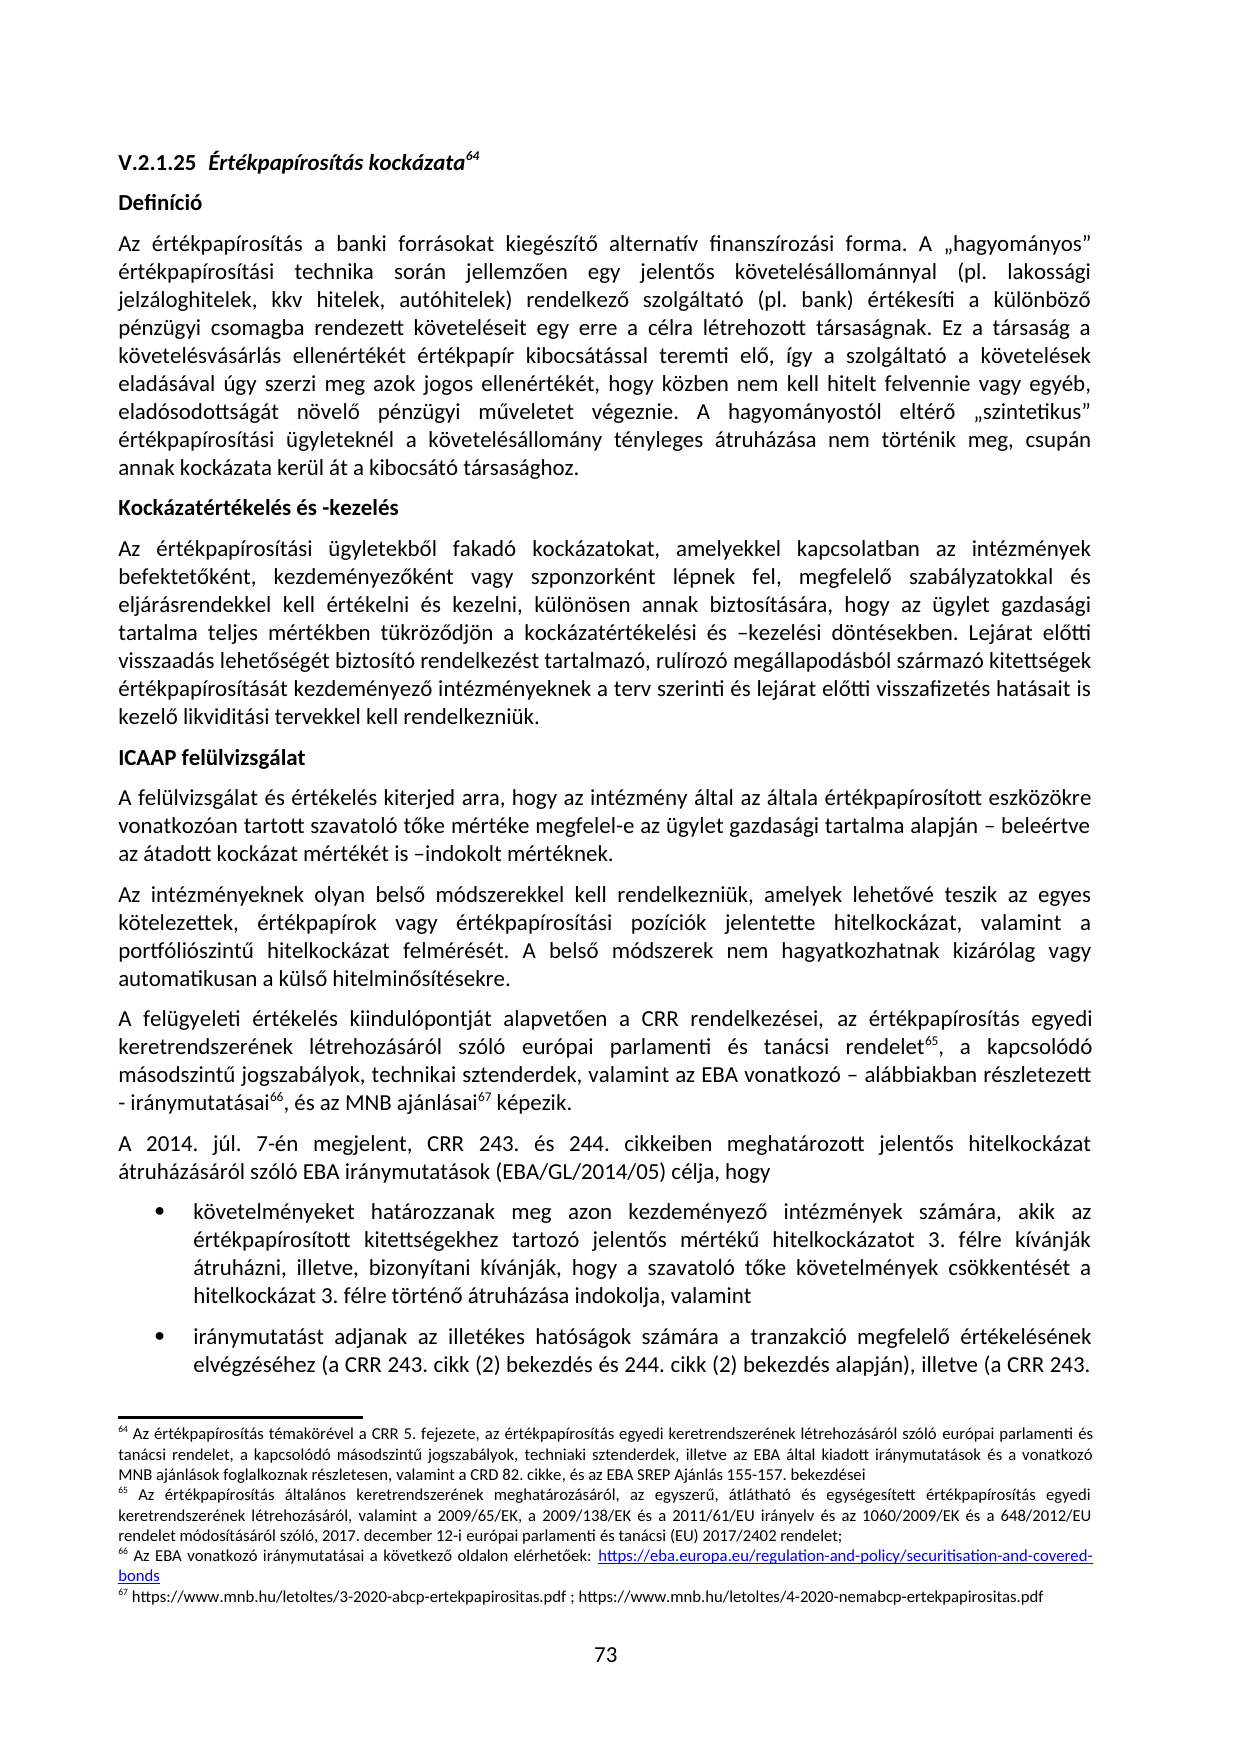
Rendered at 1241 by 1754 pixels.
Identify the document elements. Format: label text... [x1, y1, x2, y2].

text Az értékpapírosítási ügyletekből fakadó kockázatokat, amelyekkel kapcsolatban az intézmények befektetőként, kezdeményezőként vagy szponzorként lépnek fel, megfelelő szabályzatokkal és eljárásrendekkel kell értékelni és kezelni, különösen annak biztosítására, hogy az ügylet gazdasági tartalma teljes mértékben tükröződjön a kockázatértékelési és –kezelési döntésekben. Lejárat előtti visszaadás lehetőségét biztosító rendelkezést tartalmazó, rulírozó megállapodásból származó kitettségek értékpapírosítását kezdeményező intézményeknek a terv szerinti és lejárat előtti visszafizetés hatásait is kezelő likviditási tervekkel kell rendelkezniük. [118, 534, 1093, 730]
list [156, 1322, 1093, 1378]
subtitle Értékpapírosítás kockázata [118, 148, 1093, 176]
text Definíció [118, 188, 1093, 216]
list követelményeket határozzanak meg azon kezdeményező intézmények számára, akik az értékpapírosított kitettségekhez tartozó jelentős mértékű hitelkockázatot 3. félre kívánják átruházni, illetve, bizonyítani kívánják, hogy a szavatoló tőke követelmények csökkentését a hitelkockázat 3. félre történő átruházása indokolja, valamint [156, 1197, 1093, 1309]
text ICAAP felülvizsgálat [118, 743, 1093, 771]
text Kockázatértékelés és -kezelés [118, 493, 1093, 521]
text A felülvizsgálat és értékelés kiterjed arra, hogy az intézmény által az általa értékpapírosított eszközökre vonatkozóan tartott szavatoló tőke mértéke megfelel-e az ügylet gazdasági tartalma alapján – beleértve az átadott kockázat mértékét is –indokolt mértéknek. [118, 783, 1093, 867]
text A 2014. júl. 7-én megjelent, CRR 243. és 244. cikkeiben meghatározott jelentős hitelkockázat átruházásáról szóló EBA iránymutatások (EBA/GL/2014/05) célja, hogy [118, 1129, 1093, 1185]
text A felügyeleti értékelés kiindulópontját alapvetően a CRR rendelkezései, az értékpapírosítás egyedi keretrendszerének létrehozásáról szóló európai parlamenti és tanácsi rendelet, a kapcsolódó másodszintű jogszabályok, technikai sztenderdek, valamint az EBA vonatkozó – alábbiakban részletezett - iránymutatásai, és az MNB ajánlásai képezik. [118, 1004, 1093, 1116]
text Az értékpapírosítás a banki forrásokat kiegészítő alternatív finanszírozási forma. A „hagyományos” értékpapírosítási technika során jellemzően egy jelentős követelésállománnyal (pl. lakossági jelzáloghitelek, kkv hitelek, autóhitelek) rendelkező szolgáltató (pl. bank) értékesíti a különböző pénzügyi csomagba rendezett követeléseit egy erre a célra létrehozott társaságnak. Ez a társaság a követelésvásárlás ellenértékét értékpapír kibocsátással teremti elő, így a szolgáltató a követelések eladásával úgy szerzi meg azok jogos ellenértékét, hogy közben nem kell hitelt felvennie vagy egyéb, eladósodottságát növelő pénzügyi műveletet végeznie. A hagyományostól eltérő „szintetikus” értékpapírosítási ügyleteknél a követelésállomány tényleges átruházása nem történik meg, csupán annak kockázata kerül át a kibocsátó társasághoz. [118, 229, 1093, 481]
text Az intézményeknek olyan belső módszerekkel kell rendelkezniük, amelyek lehetővé teszik az egyes kötelezettek, értékpapírok vagy értékpapírosítási pozíciók jelentette hitelkockázat, valamint a portfóliószintű hitelkockázat felmérését. A belső módszerek nem hagyatkozhatnak kizárólag vagy automatikusan a külső hitelminősítésekre. [118, 880, 1093, 992]
